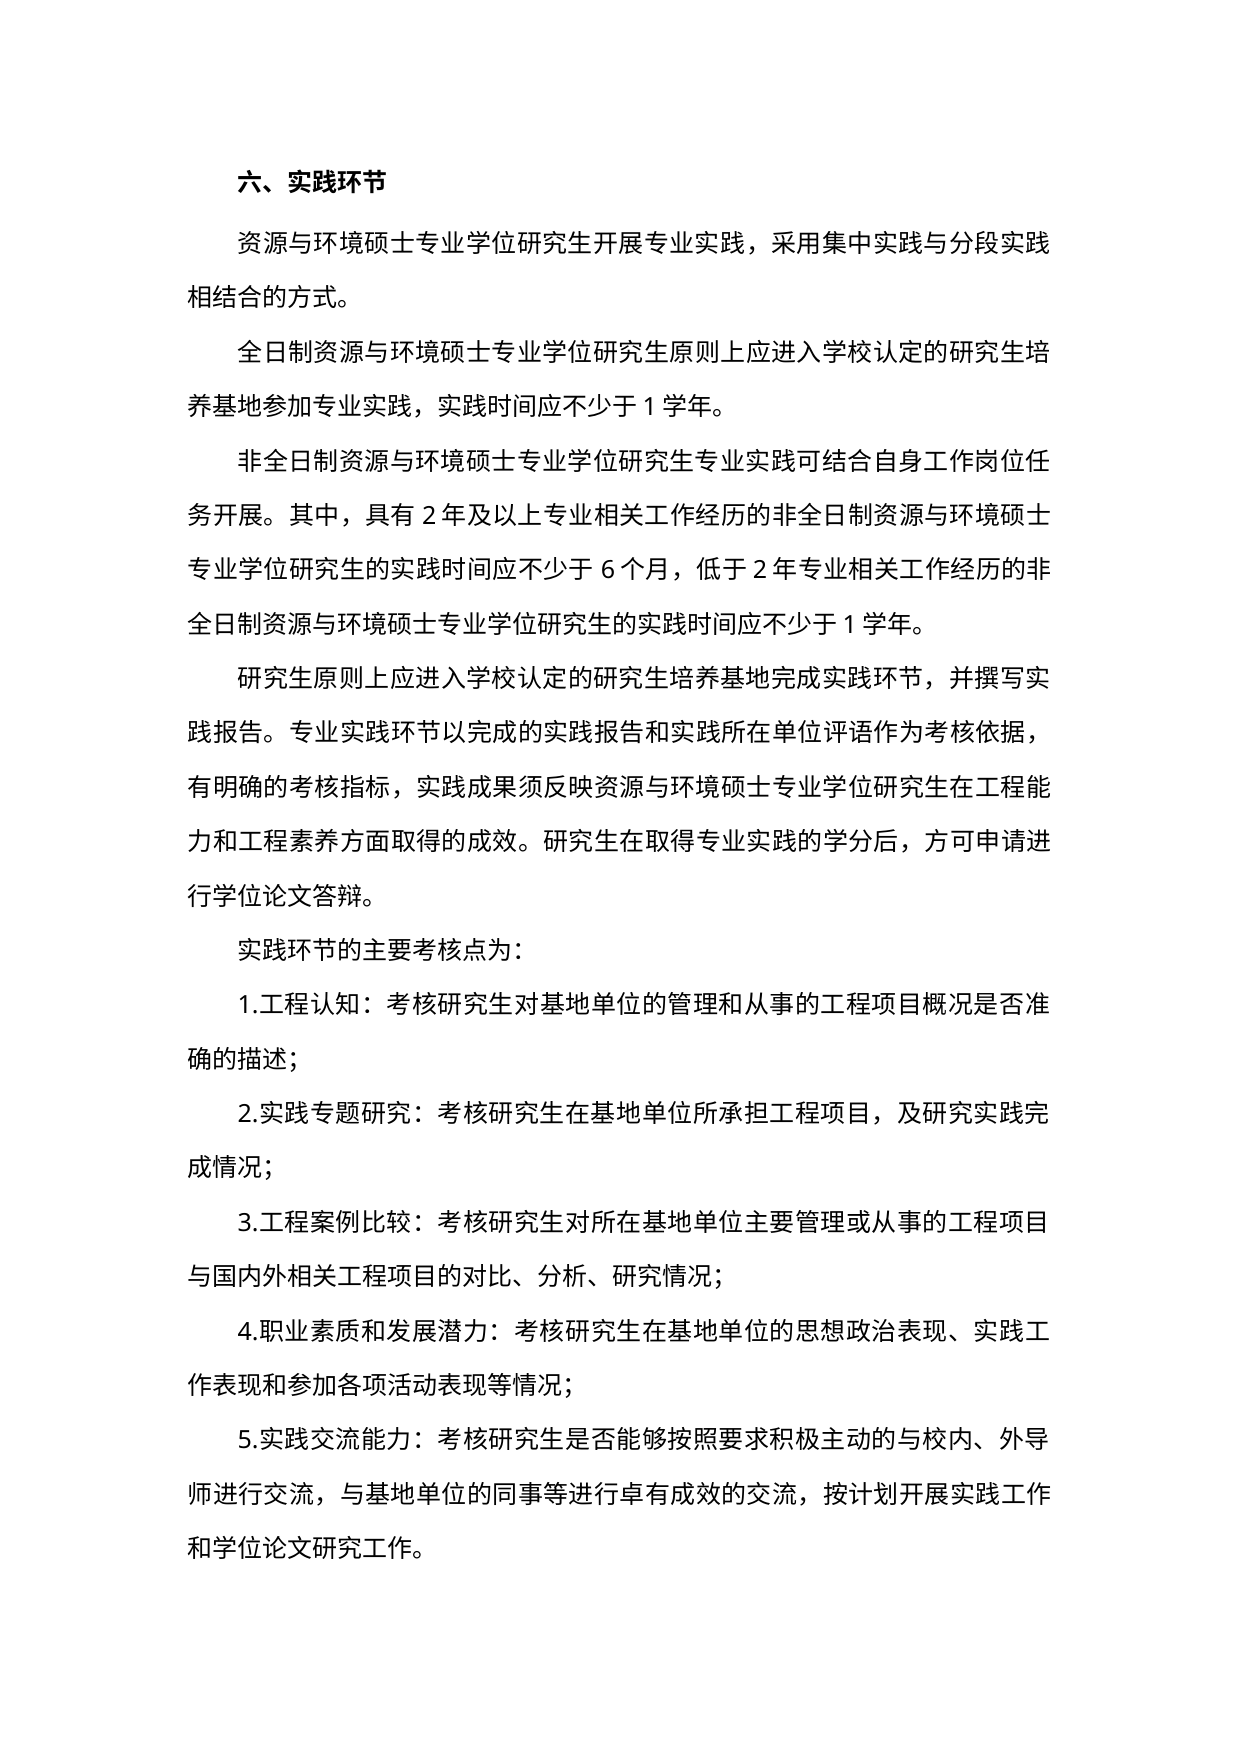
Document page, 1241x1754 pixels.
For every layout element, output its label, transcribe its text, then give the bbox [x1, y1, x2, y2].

text 非全日制资源与环境硕士专业学位研究生专业实践可结合自身工作岗位任务开展。其中，具有2年及以上专业相关工作经历的非全日制资源与环境硕士专业学位研究生的实践时间应不少于6个月，低于2年专业相关工作经历的非全日制资源与环境硕士专业学位研究生的实践时间应不少于1学年。 [187, 441, 1053, 640]
text 1.工程认知：考核研究生对基地单位的管理和从事的工程项目概况是否准确的描述； [187, 985, 1053, 1075]
text 资源与环境硕士专业学位研究生开展专业实践，采用集中实践与分段实践相结合的方式。 [187, 223, 1053, 314]
text 六、实践环节 [187, 162, 1053, 198]
text 4.职业素质和发展潜力：考核研究生在基地单位的思想政治表现、实践工作表现和参加各项活动表现等情况； [187, 1311, 1053, 1402]
text 实践环节的主要考核点为： [187, 930, 1053, 967]
text 3.工程案例比较：考核研究生对所在基地单位主要管理或从事的工程项目与国内外相关工程项目的对比、分析、研究情况； [187, 1202, 1053, 1293]
text 5.实践交流能力：考核研究生是否能够按照要求积极主动的与校内、外导师进行交流，与基地单位的同事等进行卓有成效的交流，按计划开展实践工作和学位论文研究工作。 [187, 1420, 1053, 1565]
text 2.实践专题研究：考核研究生在基地单位所承担工程项目，及研究实践完成情况； [187, 1093, 1053, 1184]
text 全日制资源与环境硕士专业学位研究生原则上应进入学校认定的研究生培养基地参加专业实践，实践时间应不少于1学年。 [187, 332, 1053, 423]
text 研究生原则上应进入学校认定的研究生培养基地完成实践环节，并撰写实践报告。专业实践环节以完成的实践报告和实践所在单位评语作为考核依据，有明确的考核指标，实践成果须反映资源与环境硕士专业学位研究生在工程能力和工程素养方面取得的成效。研究生在取得专业实践的学分后，方可申请进行学位论文答辩。 [187, 658, 1053, 912]
